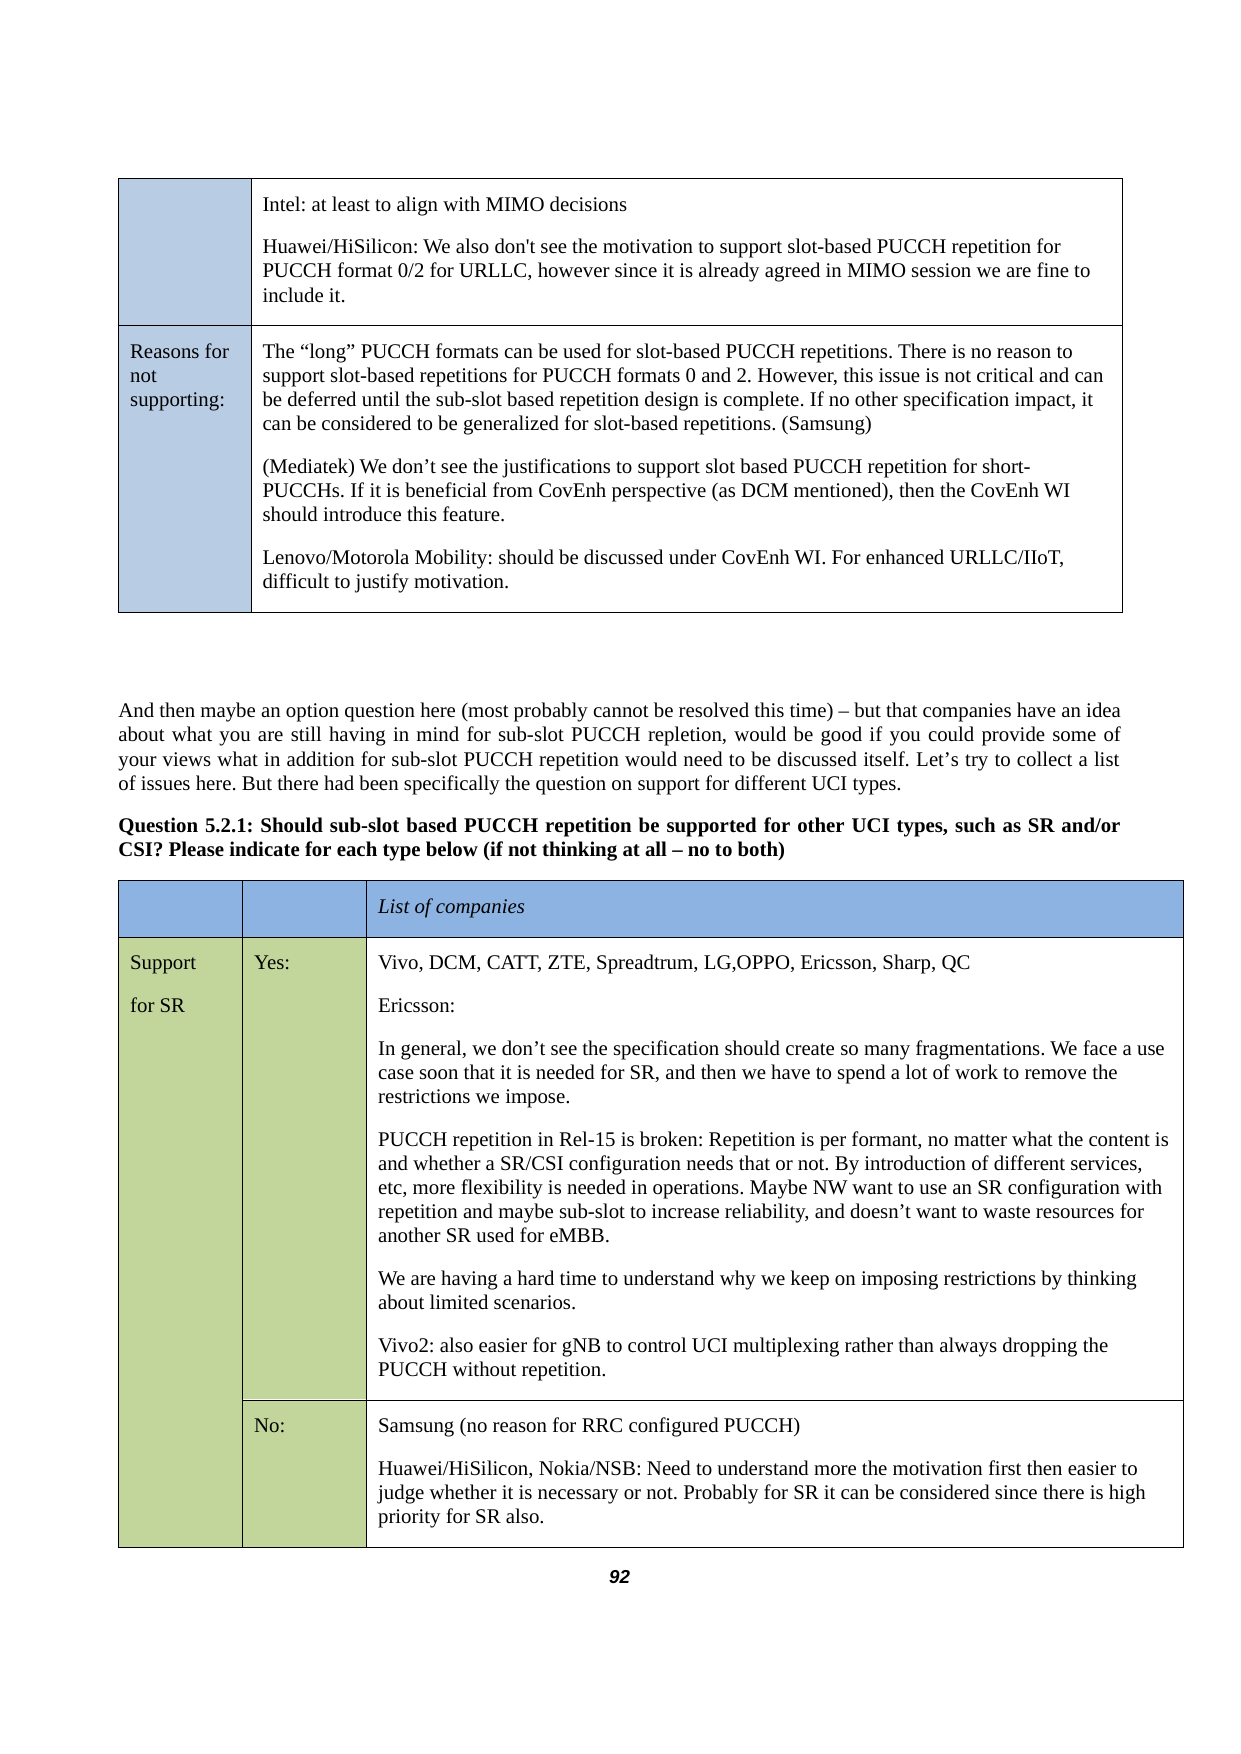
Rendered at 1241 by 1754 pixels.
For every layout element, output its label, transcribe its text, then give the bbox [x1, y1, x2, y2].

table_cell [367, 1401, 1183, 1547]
text And then maybe an option question here (most probably cannot be resolved this time) – but that companies have an idea about what you are still having in mind for sub-slot PUCCH repletion, would be good if you could provide some of your views what in addition for sub-slot PUCCH repetition would need to be discussed itself. Let’s try to collect a list of issues here. But there had been specifically the question on support for different UCI types. [118, 698, 1122, 794]
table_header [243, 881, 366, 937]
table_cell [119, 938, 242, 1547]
text Question 5.2.1: Should sub-slot based PUCCH repetition be supported for other UCI types, such as SR and/or CSI? Please indicate for each type below (if not thinking at all – no to both) [118, 813, 1122, 861]
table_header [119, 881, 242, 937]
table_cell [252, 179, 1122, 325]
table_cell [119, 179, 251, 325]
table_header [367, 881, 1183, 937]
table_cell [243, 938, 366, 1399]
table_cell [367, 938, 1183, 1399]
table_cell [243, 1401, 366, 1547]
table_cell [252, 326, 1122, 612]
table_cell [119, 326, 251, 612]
